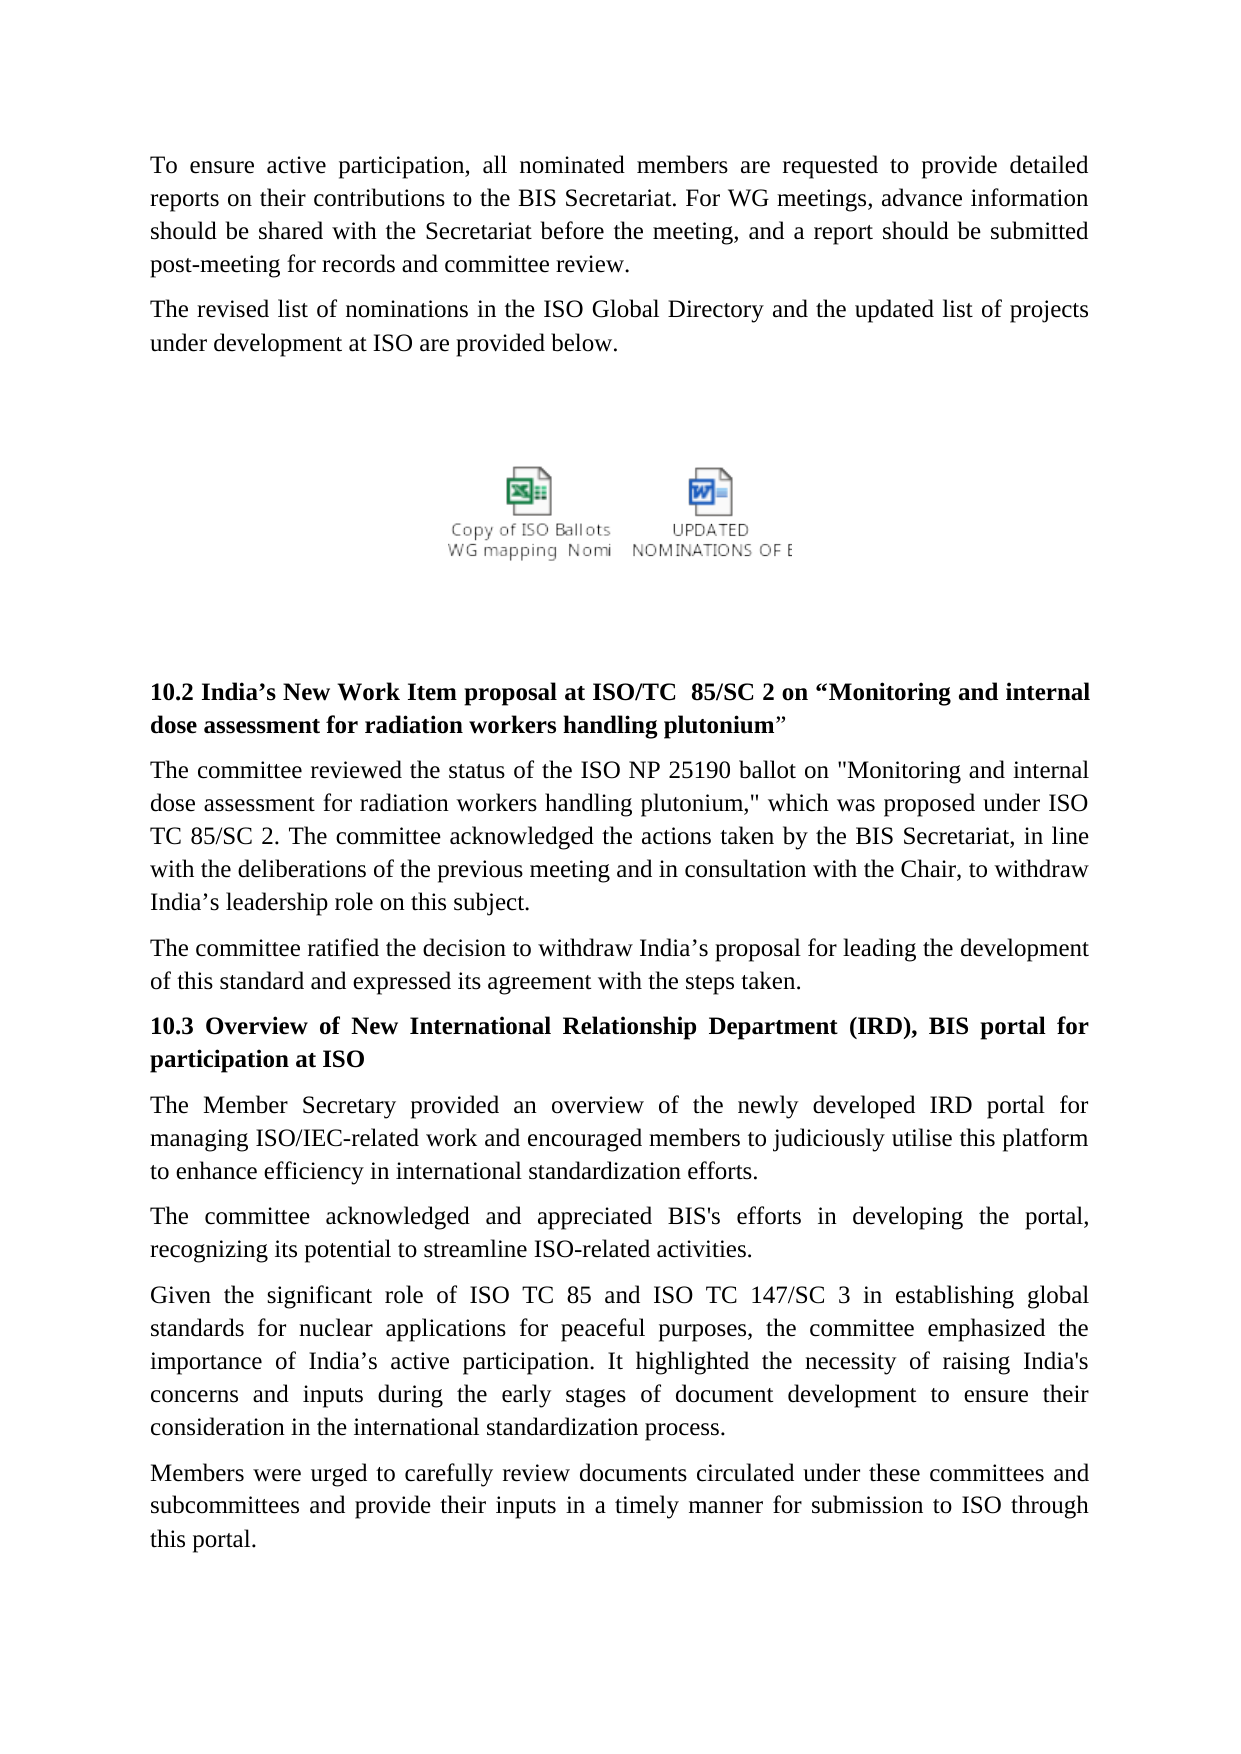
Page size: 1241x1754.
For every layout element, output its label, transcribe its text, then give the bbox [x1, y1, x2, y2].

text The revised list of nominations in the ISO Global Directory and the updated list of projects under development at ISO are provided below. [150, 294, 1090, 356]
text The committee reviewed the status of the ISO NP 25190 ballot on "Monitoring and internal dose assessment for radiation workers handling plutonium," which was proposed under ISO TC 85/SC 2. The committee acknowledged the actions taken by the BIS Secretariat, in line with the deliberations of the previous meeting and in consultation with the Chair, to withdraw India’s leadership role on this subject. [150, 755, 1090, 916]
text 10.2 India’s New Work Item proposal at ISO/TC 85/SC 2 on “Monitoring and internal dose assessment for radiation workers handling plutonium” [150, 677, 1090, 738]
text Members were urged to carefully review documents circulated under these committees and subcommittees and provide their inputs in a timely manner for submission to ISO through this portal. [150, 1458, 1090, 1552]
text Given the significant role of ISO TC 85 and ISO TC 147/SC 3 in establishing global standards for nuclear applications for peaceful purposes, the committee emphasized the importance of India’s active participation. It highlighted the necessity of raising India's concerns and inputs during the early stages of document development to ensure their consideration in the international standardization process. [150, 1280, 1090, 1441]
text The Member Secretary provided an overview of the newly developed IRD portal for managing ISO/IEC-related work and encouraged members to judiciously utilise this platform to enhance efficiency in international standardization efforts. [150, 1090, 1090, 1185]
text The committee acknowledged and appreciated BIS's efforts in developing the portal, recognizing its potential to streamline ISO-related activities. [150, 1201, 1090, 1263]
text To ensure active participation, all nominated members are requested to provide detailed reports on their contributions to the BIS Secretariat. For WG meetings, advance information should be shared with the Secretariat before the meeting, and a report should be submitted post-meeting for records and committee review. [150, 150, 1090, 278]
text The committee ratified the decision to withdraw India’s proposal for leading the development of this standard and expressed its agreement with the steps taken. [150, 933, 1090, 994]
text 10.3 Overview of New International Relationship Department (IRD), BIS portal for participation at ISO [150, 1011, 1090, 1073]
